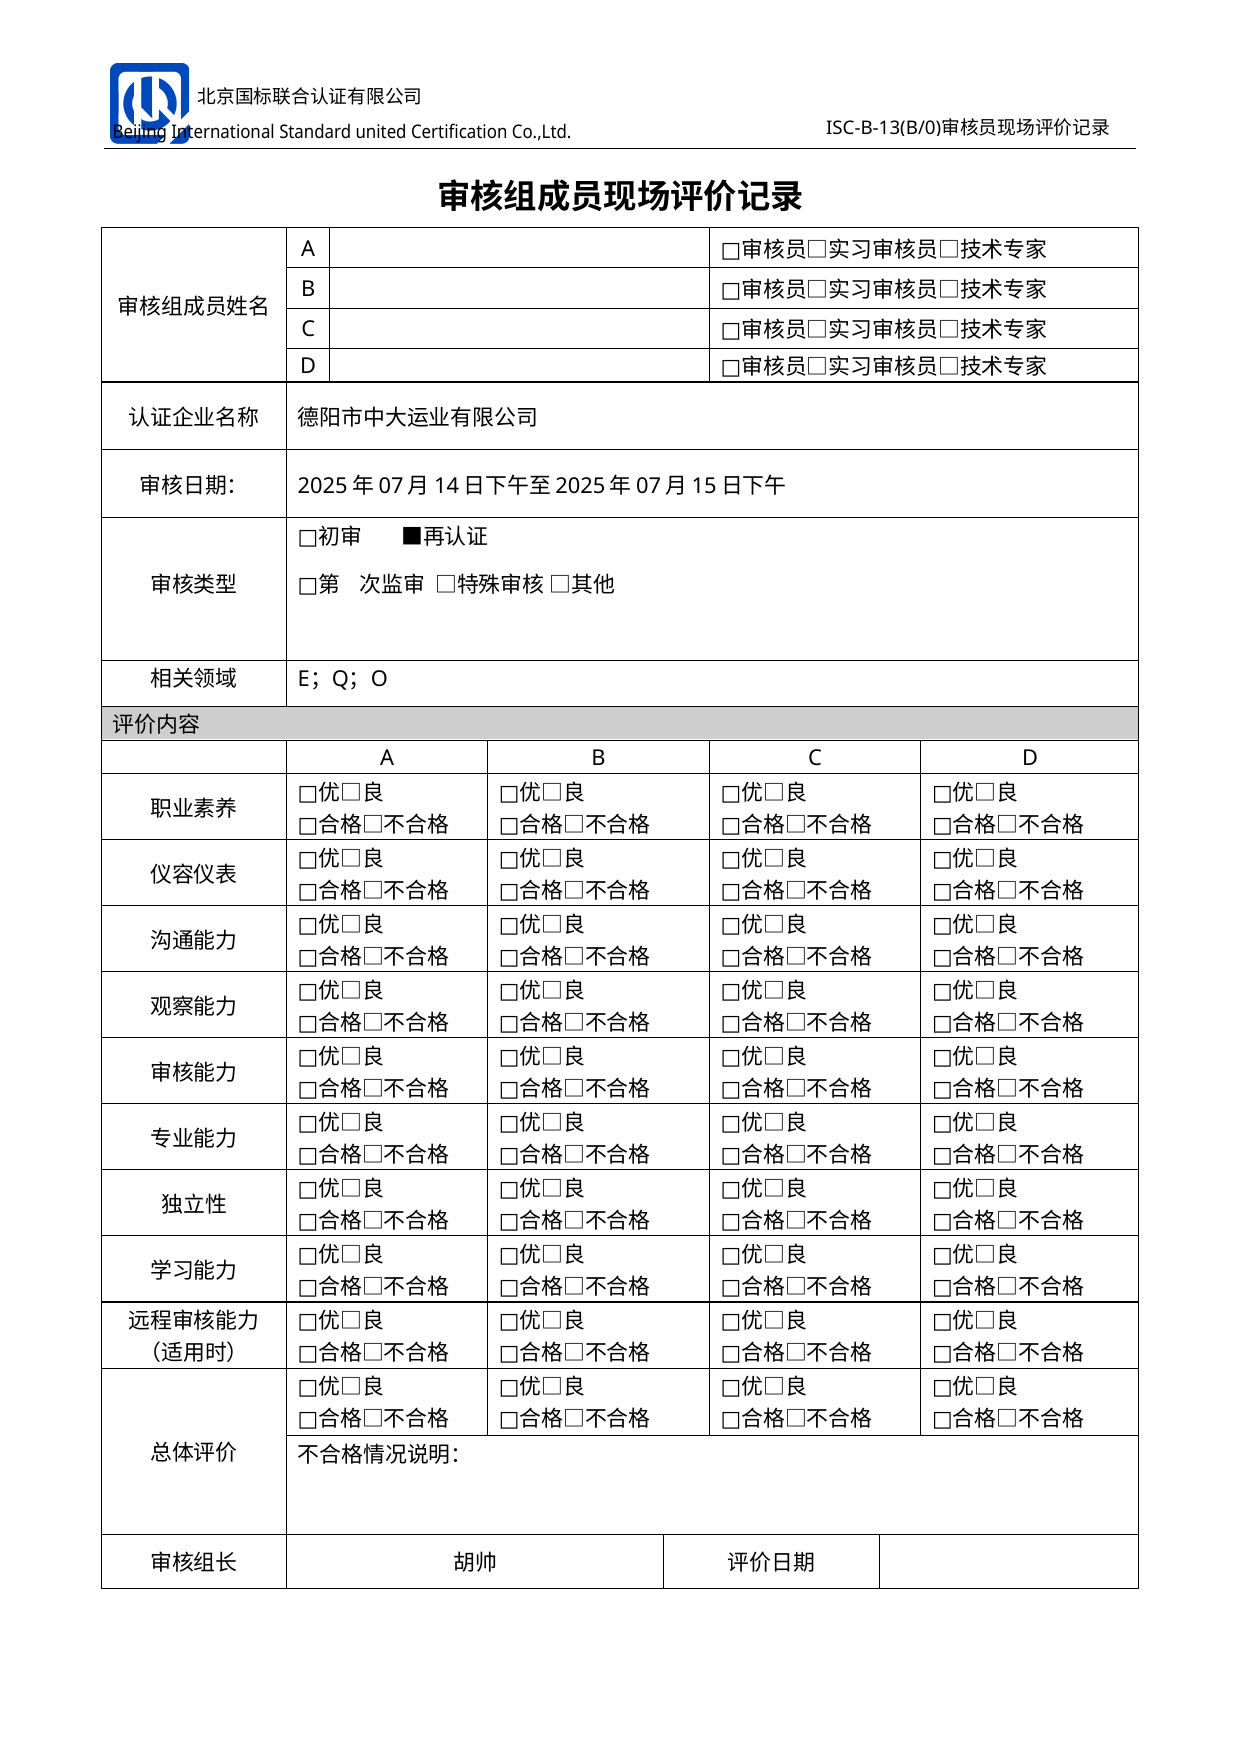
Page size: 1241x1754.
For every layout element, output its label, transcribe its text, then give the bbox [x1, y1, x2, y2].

table_cell □优□良 □合格□不合格 [921, 774, 1138, 839]
table_cell □优□良 □合格□不合格 [488, 1369, 709, 1435]
table_cell □优□良 □合格□不合格 [921, 1038, 1138, 1103]
table_cell 评价日期 [664, 1535, 879, 1587]
table_cell E；Q；O [287, 661, 1138, 706]
table_cell 审核组长 [102, 1535, 286, 1587]
table_cell [102, 741, 286, 773]
table_cell □审核员□实习审核员□技术专家 [710, 309, 1138, 348]
table_cell □优□良 □合格□不合格 [921, 972, 1138, 1037]
table_cell 2025年07月14日下午至2025年07月15日下午 [287, 450, 1138, 517]
table_cell □优□良 □合格□不合格 [488, 1170, 709, 1235]
table_header 审核组成员姓名 [102, 228, 286, 381]
table_cell 沟通能力 [102, 906, 286, 971]
table_cell □优□良 □合格□不合格 [488, 1236, 709, 1301]
picture [110, 63, 190, 144]
table_cell 总体评价 [102, 1369, 286, 1534]
table_cell □优□良 □合格□不合格 [921, 906, 1138, 971]
table_cell □优□良 □合格□不合格 [921, 1369, 1138, 1435]
table_cell □优□良 □合格□不合格 [921, 1236, 1138, 1301]
table_cell □优□良 □合格□不合格 [921, 1170, 1138, 1235]
table_cell □优□良 □合格□不合格 [710, 774, 920, 839]
table_cell □优□良 □合格□不合格 [710, 1104, 920, 1169]
table_cell 专业能力 [102, 1104, 286, 1169]
table_header □审核员□实习审核员□技术专家 [710, 228, 1138, 267]
table_cell B [287, 268, 329, 308]
table_cell [880, 1535, 1138, 1587]
table_cell □优□良 □合格□不合格 [287, 1236, 487, 1301]
table_cell □优□良 □合格□不合格 [488, 774, 709, 839]
table_cell [330, 268, 709, 308]
table_cell □优□良 □合格□不合格 [287, 774, 487, 839]
table_cell 学习能力 [102, 1236, 286, 1301]
text 审核组成员现场评价记录 [112, 162, 1128, 227]
table_cell □优□良 □合格□不合格 [710, 1236, 920, 1301]
table_cell □优□良 □合格□不合格 [488, 1038, 709, 1103]
table_cell □优□良 □合格□不合格 [710, 1369, 920, 1435]
table_cell □优□良 □合格□不合格 [488, 906, 709, 971]
table_cell 独立性 [102, 1170, 286, 1235]
table_cell [330, 309, 709, 348]
table_cell 远程审核能力 （适用时） [102, 1303, 286, 1367]
table_cell □优□良 □合格□不合格 [710, 906, 920, 971]
table_cell D [287, 349, 329, 381]
table_cell B [488, 741, 709, 773]
table_cell □优□良 □合格□不合格 [287, 1104, 487, 1169]
table_cell □优□良 □合格□不合格 [287, 906, 487, 971]
table_cell 评价内容 [102, 707, 1138, 739]
table_cell □优□良 □合格□不合格 [710, 840, 920, 905]
table_cell □初审 ■再认证 □第 次监审 □特殊审核 □其他 [287, 518, 1138, 660]
table_cell 认证企业名称 [102, 383, 286, 449]
table_cell □优□良 □合格□不合格 [710, 1170, 920, 1235]
table_cell □优□良 □合格□不合格 [921, 1303, 1138, 1367]
table_cell □优□良 □合格□不合格 [710, 972, 920, 1037]
table_cell □优□良 □合格□不合格 [287, 1303, 487, 1367]
table_cell 德阳市中大运业有限公司 [287, 383, 1138, 449]
table_cell □优□良 □合格□不合格 [921, 840, 1138, 905]
table_cell □优□良 □合格□不合格 [287, 840, 487, 905]
table_cell □优□良 □合格□不合格 [710, 1038, 920, 1103]
table_cell 仪容仪表 [102, 840, 286, 905]
table_cell A [287, 741, 487, 773]
table_cell 审核能力 [102, 1038, 286, 1103]
table_header A [287, 228, 329, 267]
table_cell [330, 349, 709, 381]
table_cell □优□良 □合格□不合格 [488, 1104, 709, 1169]
table_cell □优□良 □合格□不合格 [488, 840, 709, 905]
table_cell 胡帅 [287, 1535, 663, 1587]
table_cell C [710, 741, 920, 773]
table_cell □审核员□实习审核员□技术专家 [710, 349, 1138, 381]
table_cell 审核日期： [102, 450, 286, 517]
table_cell 观察能力 [102, 972, 286, 1037]
table_cell D [921, 741, 1138, 773]
table_cell C [287, 309, 329, 348]
table_cell □优□良 □合格□不合格 [287, 972, 487, 1037]
table_cell 职业素养 [102, 774, 286, 839]
table_cell 审核类型 [102, 518, 286, 660]
table_cell □优□良 □合格□不合格 [710, 1303, 920, 1367]
table_header [330, 228, 709, 267]
table_cell □优□良 □合格□不合格 [287, 1038, 487, 1103]
table_cell □优□良 □合格□不合格 [488, 972, 709, 1037]
table_cell 不合格情况说明： [287, 1436, 1138, 1534]
table_cell □优□良 □合格□不合格 [488, 1303, 709, 1367]
table_cell □优□良 □合格□不合格 [921, 1104, 1138, 1169]
table_cell □优□良 □合格□不合格 [287, 1170, 487, 1235]
table_cell 相关领域 [102, 661, 286, 706]
table_cell □审核员□实习审核员□技术专家 [710, 268, 1138, 308]
table_cell □优□良 □合格□不合格 [287, 1369, 487, 1435]
